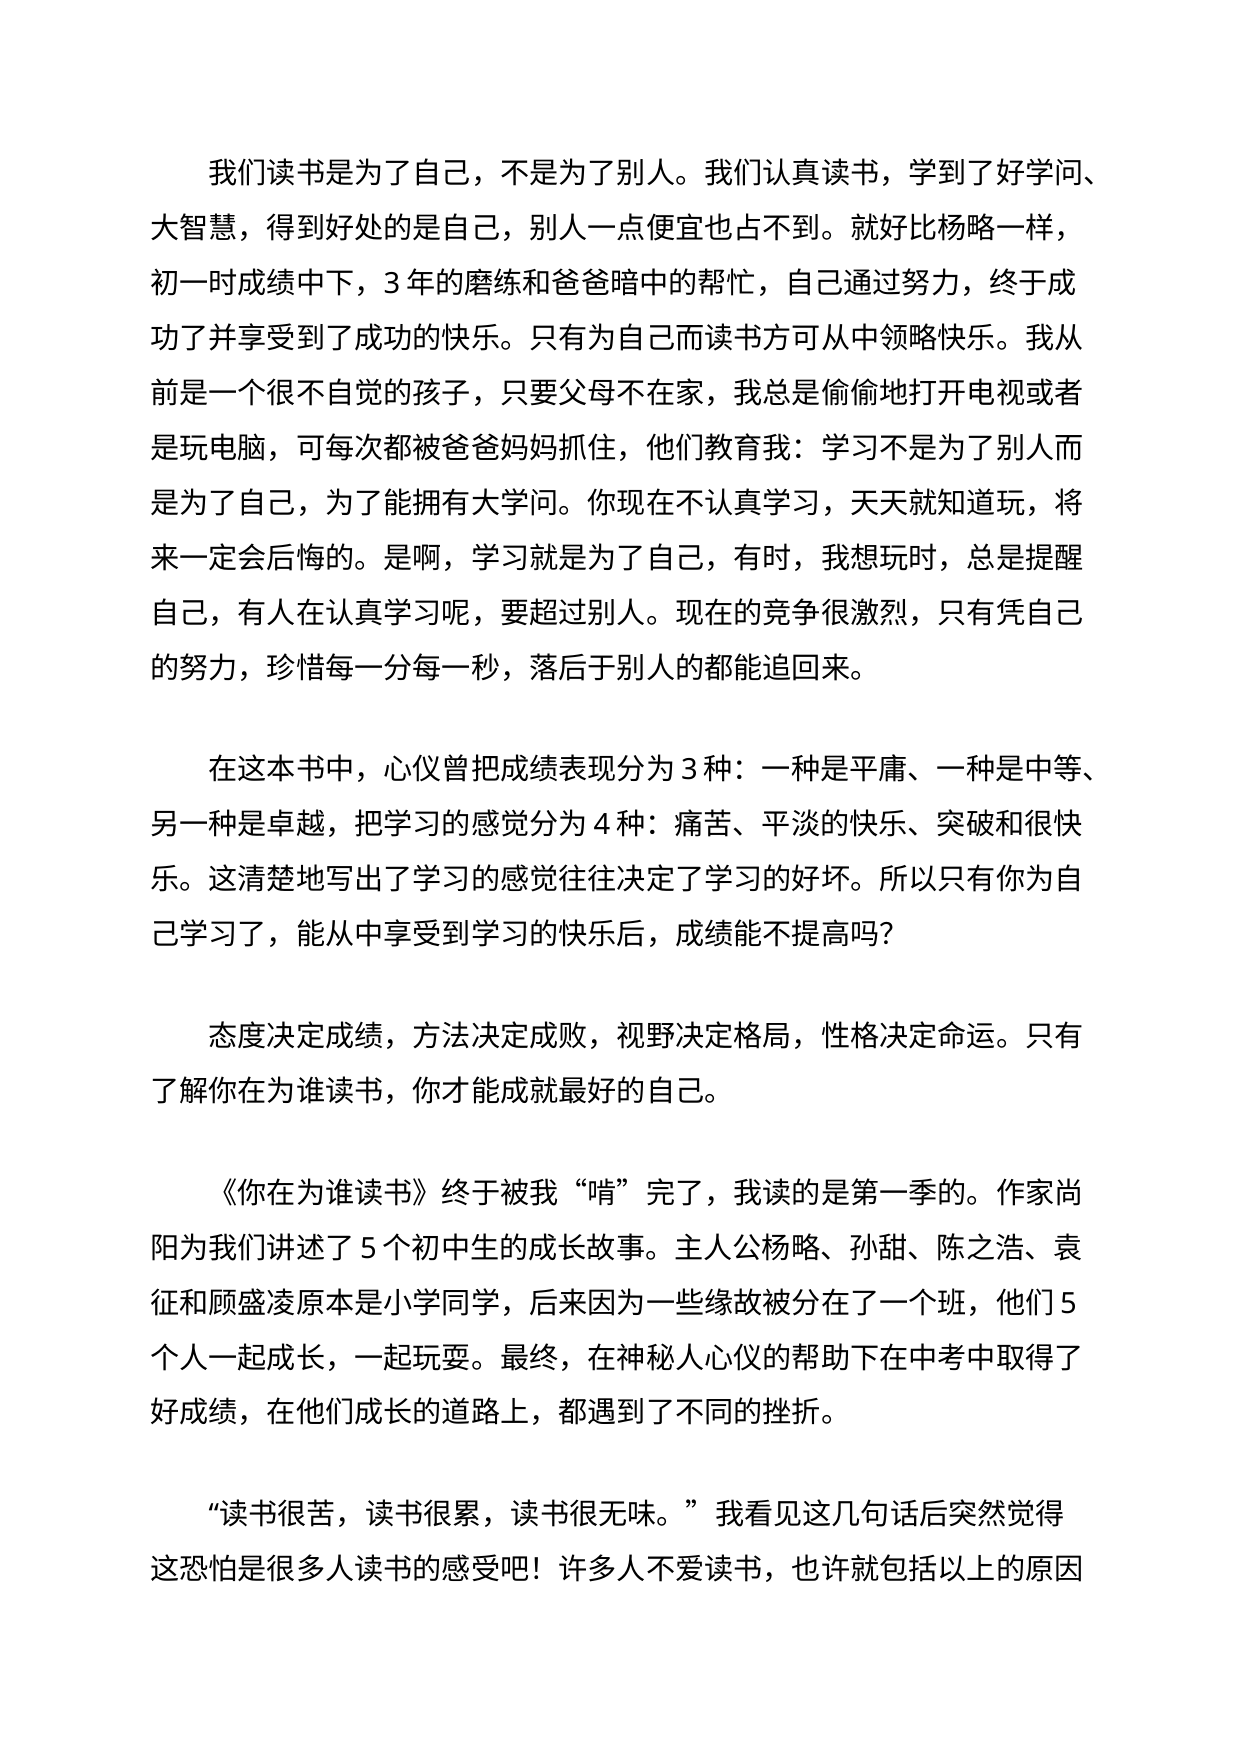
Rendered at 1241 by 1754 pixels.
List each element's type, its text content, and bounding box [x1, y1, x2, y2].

text 在这本书中，心仪曾把成绩表现分为3种：一种是平庸、一种是中等、另一种是卓越，把学习的感觉分为4种：痛苦、平淡的快乐、突破和很快乐。这清楚地写出了学习的感觉往往决定了学习的好坏。所以只有你为自己学习了，能从中享受到学习的快乐后，成绩能不提高吗？ [150, 746, 1090, 953]
text 态度决定成绩，方法决定成败，视野决定格局，性格决定命运。只有了解你在为谁读书，你才能成就最好的自己。 [150, 1013, 1090, 1110]
text 《你在为谁读书》终于被我“啃”完了，我读的是第一季的。作家尚阳为我们讲述了5个初中生的成长故事。主人公杨略、孙甜、陈之浩、袁征和顾盛凌原本是小学同学，后来因为一些缘故被分在了一个班，他们5个人一起成长，一起玩耍。最终，在神秘人心仪的帮助下在中考中取得了好成绩，在他们成长的道路上，都遇到了不同的挫折。 [150, 1169, 1090, 1431]
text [150, 1491, 1090, 1588]
text 我们读书是为了自己，不是为了别人。我们认真读书，学到了好学问、大智慧，得到好处的是自己，别人一点便宜也占不到。就好比杨略一样，初一时成绩中下，3年的磨练和爸爸暗中的帮忙，自己通过努力，终于成功了并享受到了成功的快乐。只有为自己而读书方可从中领略快乐。我从前是一个很不自觉的孩子，只要父母不在家，我总是偷偷地打开电视或者是玩电脑，可每次都被爸爸妈妈抓住，他们教育我：学习不是为了别人而是为了自己，为了能拥有大学问。你现在不认真学习，天天就知道玩，将来一定会后悔的。是啊，学习就是为了自己，有时，我想玩时，总是提醒自己，有人在认真学习呢，要超过别人。现在的竞争很激烈，只有凭自己的努力，珍惜每一分每一秒，落后于别人的都能追回来。 [150, 150, 1090, 686]
